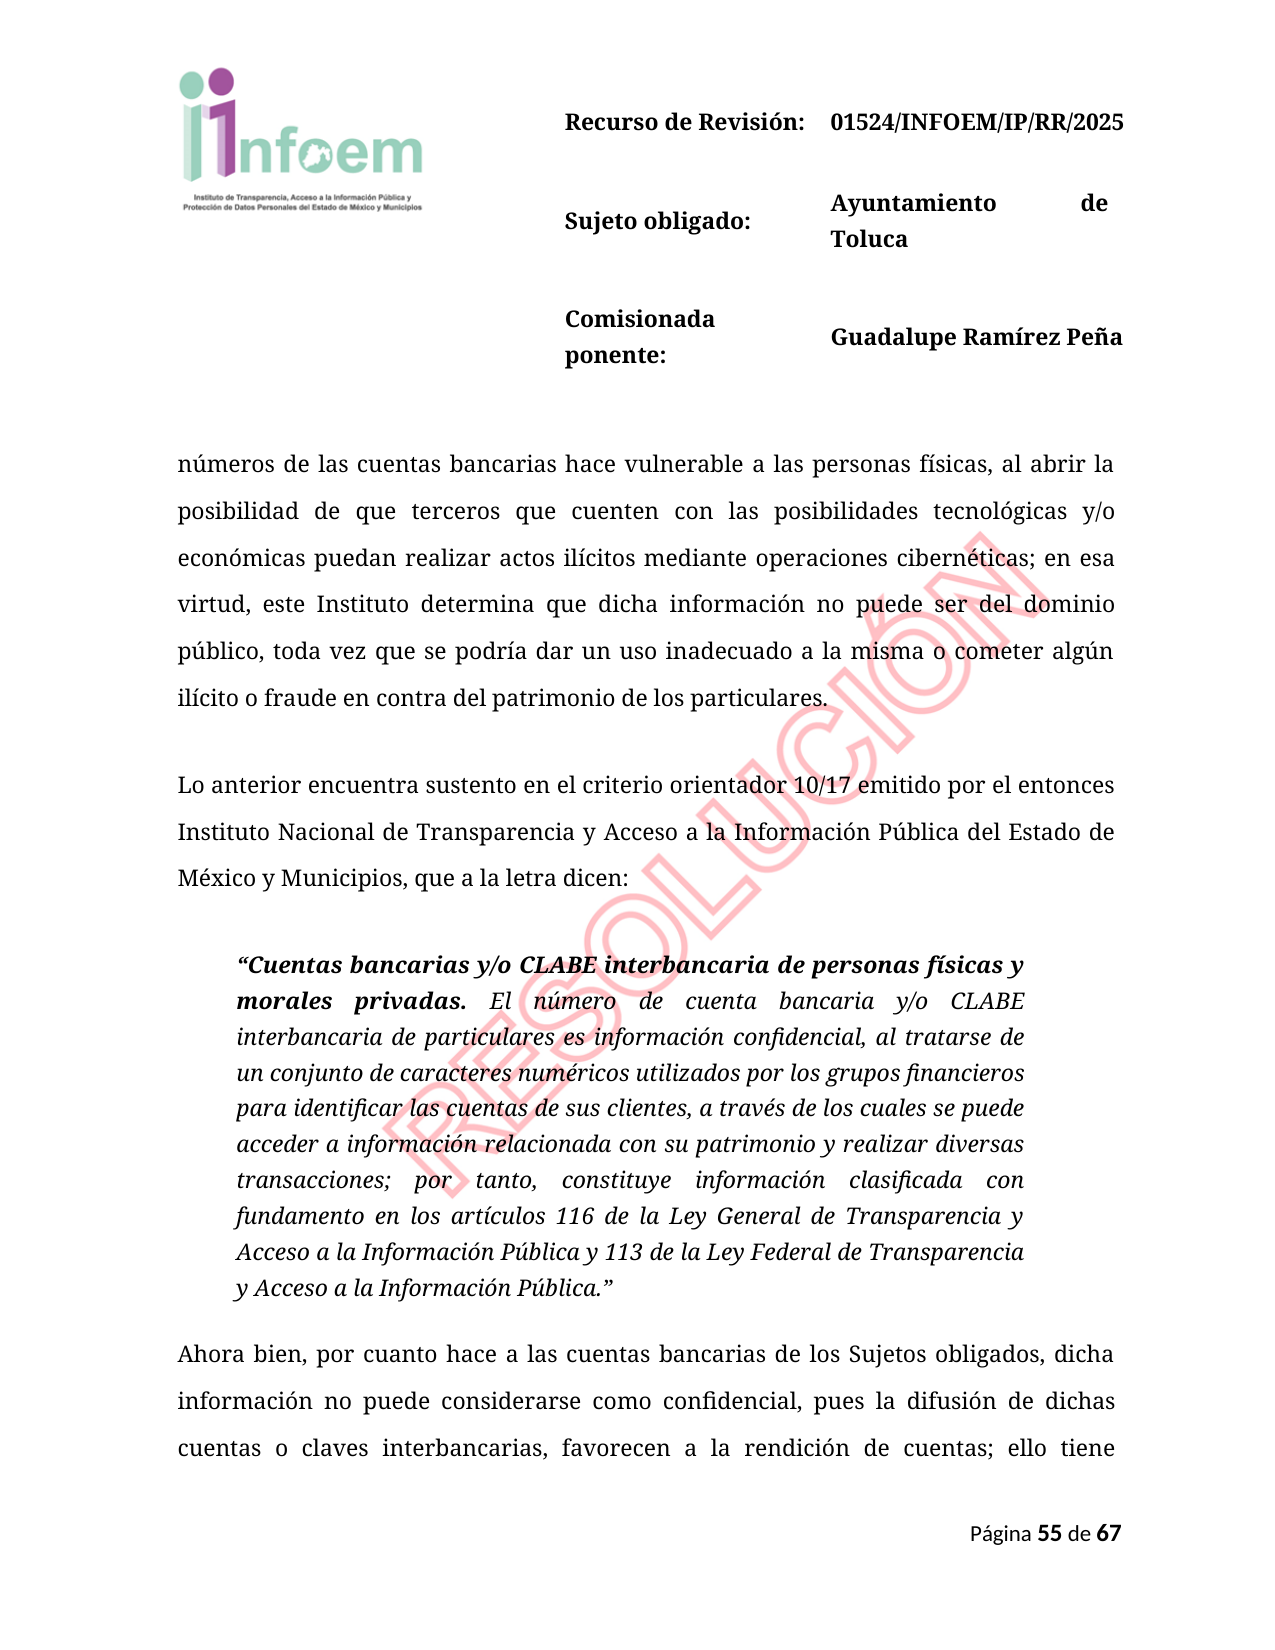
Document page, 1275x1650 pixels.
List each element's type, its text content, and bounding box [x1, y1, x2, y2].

picture [59, 7, 1275, 1650]
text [177, 448, 1116, 713]
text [177, 1338, 1116, 1463]
text Lo anterior encuentra sustento en el criterio orientador 10/17 emitido por el entonces Instituto Nacional de Transparencia y Acceso a la Información Pública del Estado de México y Municipios, que a la letra dicen: [177, 768, 1116, 893]
text “Cuentas bancarias y/o CLABE interbancaria de personas físicas y morales privadas. El número de cuenta bancaria y/o CLABE interbancaria de particulares es información confidencial, al tratarse de un conjunto de caracteres numéricos utilizados por los grupos financieros para identificar las cuentas de sus clientes, a través de los cuales se puede acceder a información relacionada con su patrimonio y realizar diversas transacciones; por tanto, constituye información clasificada con fundamento en los artículos 116 de la Ley General de Transparencia y Acceso a la Información Pública y 113 de la Ley Federal de Transparencia y Acceso a la Información Pública.” [236, 949, 1028, 1303]
